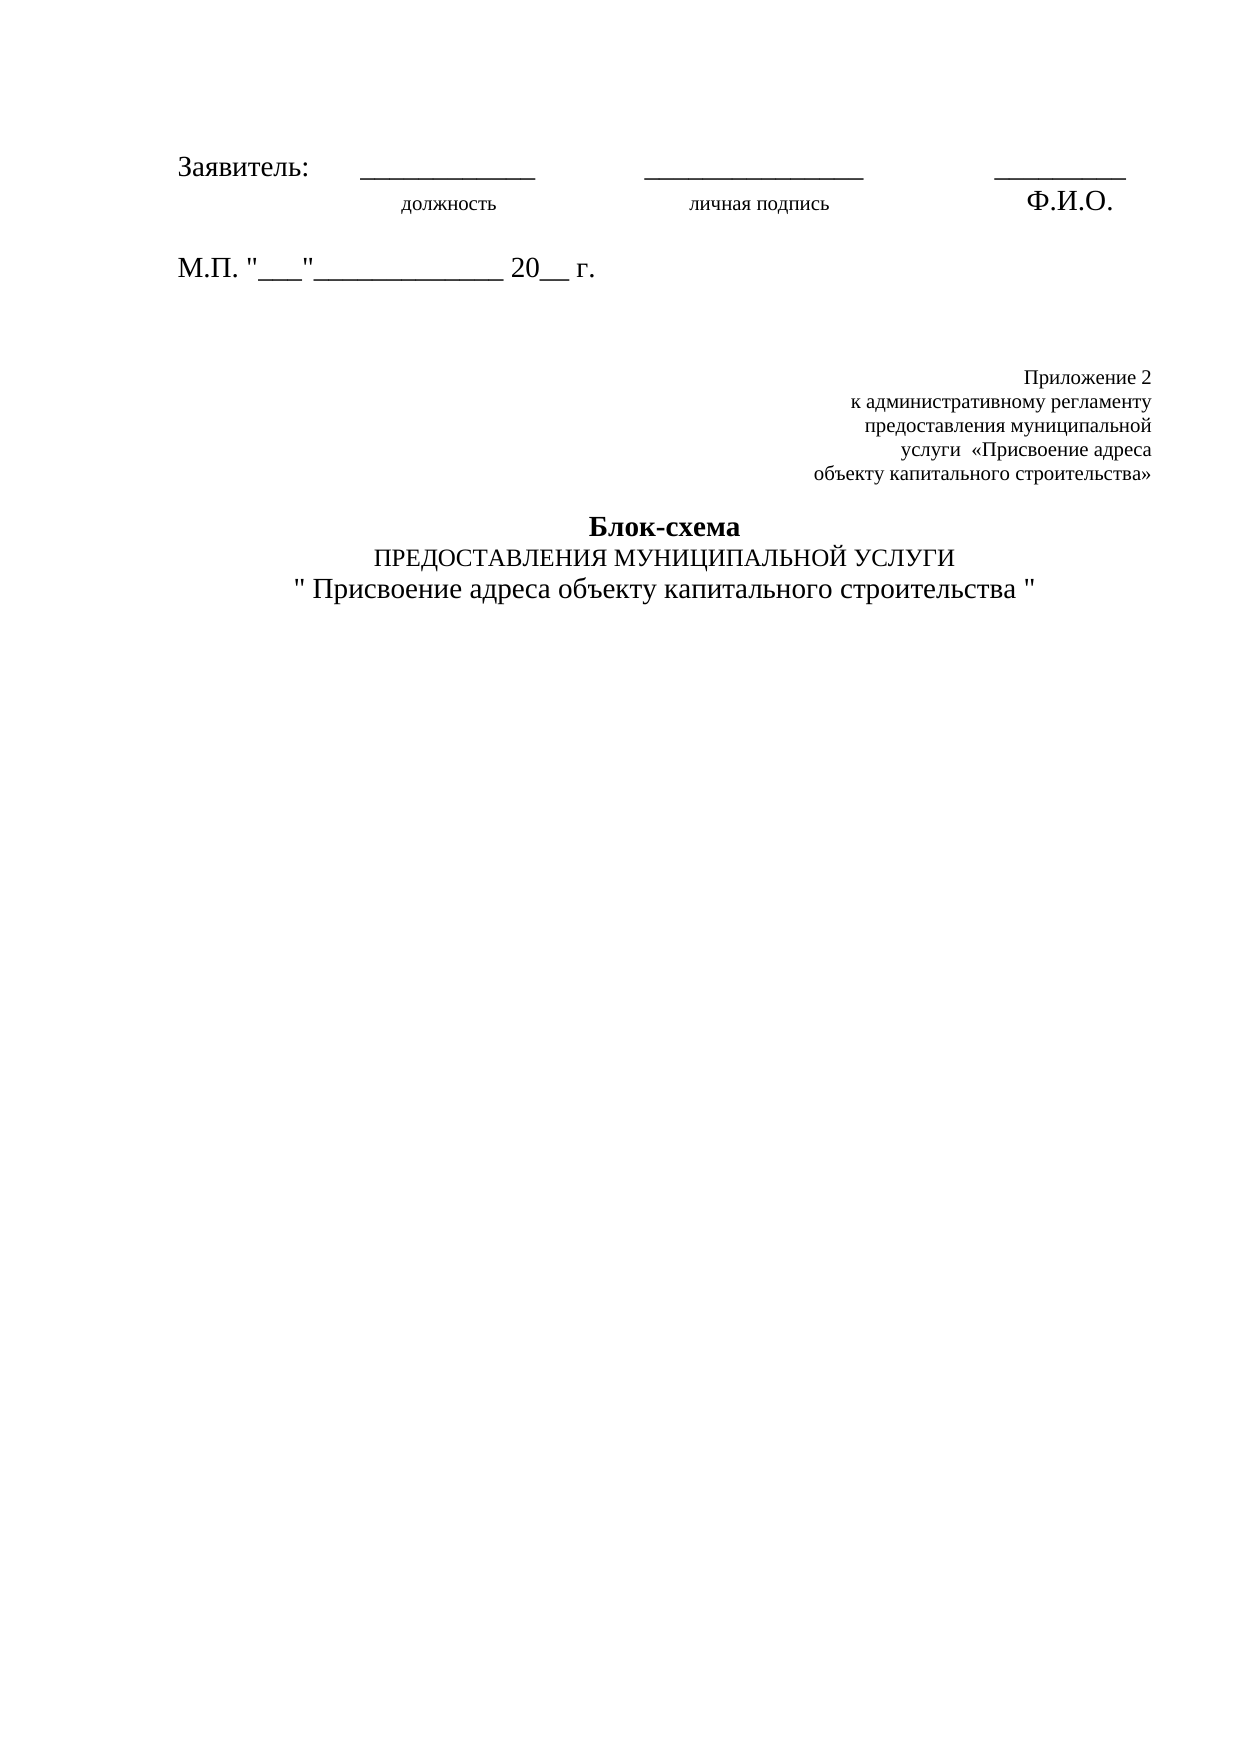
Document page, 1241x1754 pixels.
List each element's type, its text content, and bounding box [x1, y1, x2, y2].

text к административному регламенту [177, 389, 1152, 413]
text должность личная подпись Ф.И.О. [177, 183, 1152, 216]
text ПРЕДОСТАВЛЕНИЯ МУНИЦИПАЛЬНОЙ УСЛУГИ [177, 543, 1152, 572]
text Блок-схема [177, 509, 1152, 543]
text услуги «Присвоение адреса [177, 437, 1152, 461]
text " Присвоение адреса объекту капитального строительства " [177, 572, 1152, 605]
text Приложение 2 [177, 365, 1152, 389]
text объекту капитального строительства» [177, 461, 1152, 485]
text М.П. "___"_____________ 20__ г. [177, 250, 1152, 283]
text Заявитель: ____________ _______________ _________ [177, 149, 1152, 183]
text предоставления муниципальной [177, 413, 1152, 437]
